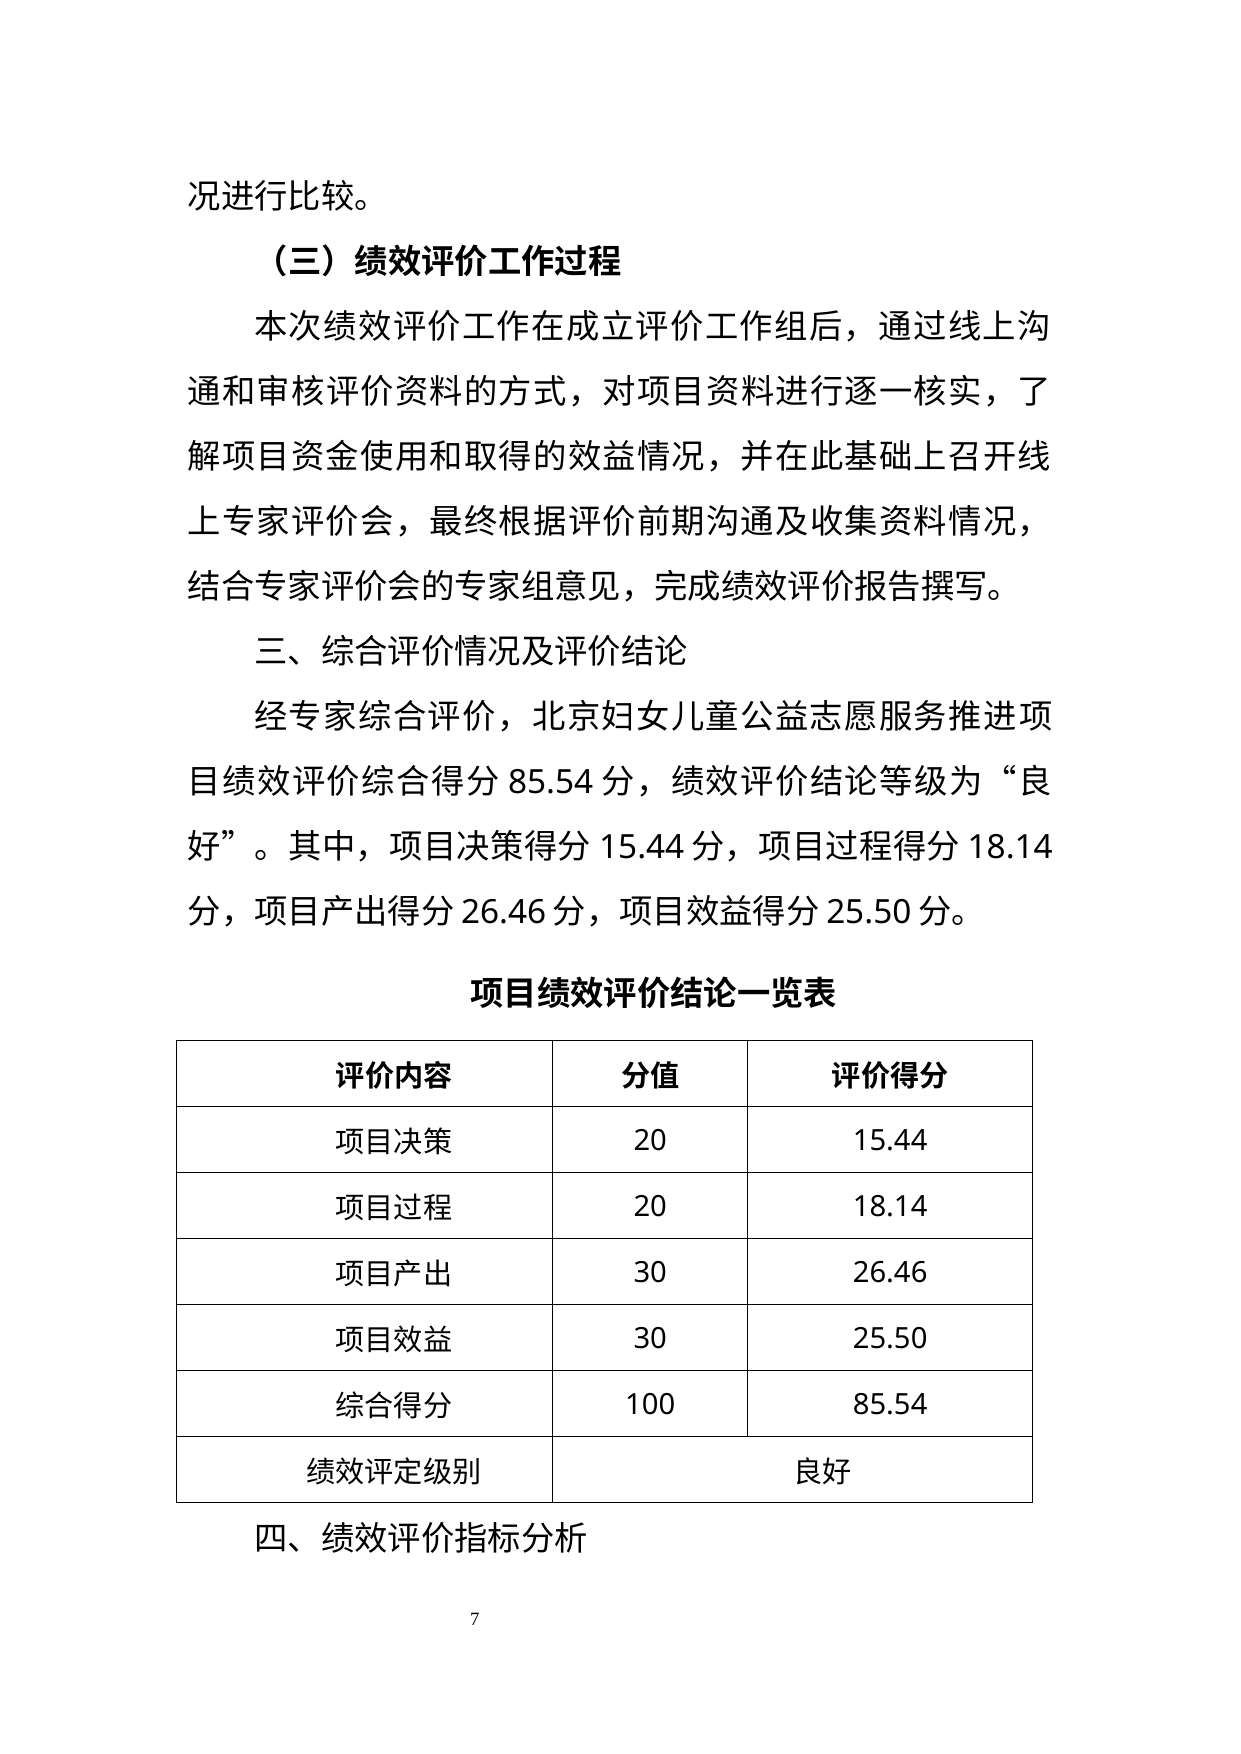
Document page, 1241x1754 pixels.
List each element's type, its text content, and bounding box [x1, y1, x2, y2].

table_cell 项目过程 [177, 1173, 552, 1238]
table_header 评价内容 [177, 1041, 552, 1106]
table_cell 项目决策 [177, 1107, 552, 1172]
table_cell 绩效评定级别 [177, 1437, 552, 1502]
text 三、综合评价情况及评价结论 [187, 617, 1053, 682]
table_cell 项目产出 [177, 1239, 552, 1304]
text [187, 162, 1053, 227]
text 项目绩效评价结论一览表 [187, 958, 1053, 1023]
text 经专家综合评价，北京妇女儿童公益志愿服务推进项目绩效评价综合得分85.54分，绩效评价结论等级为“良好”。其中，项目决策得分15.44分，项目过程得分18.14分，项目产出得分26.46分，项目效益得分25.50分。 [187, 682, 1053, 942]
text 四、绩效评价指标分析 [187, 1503, 1053, 1568]
text （三）绩效评价工作过程 [187, 227, 1053, 292]
table_cell 项目效益 [177, 1305, 552, 1370]
table_cell 25.50 [748, 1305, 1032, 1370]
table_cell 30 [553, 1239, 747, 1304]
table_cell 100 [553, 1371, 747, 1436]
table_cell 26.46 [748, 1239, 1032, 1304]
table_cell 15.44 [748, 1107, 1032, 1172]
table_cell 良好 [553, 1437, 1032, 1502]
text 本次绩效评价工作在成立评价工作组后，通过线上沟通和审核评价资料的方式，对项目资料进行逐一核实，了解项目资金使用和取得的效益情况，并在此基础上召开线上专家评价会，最终根据评价前期沟通及收集资料情况，结合专家评价会的专家组意见，完成绩效评价报告撰写。 [187, 292, 1053, 617]
table_cell 20 [553, 1173, 747, 1238]
table_cell 20 [553, 1107, 747, 1172]
table_header 分值 [553, 1041, 747, 1106]
table_cell 85.54 [748, 1371, 1032, 1436]
table_cell 30 [553, 1305, 747, 1370]
table_header 评价得分 [748, 1041, 1032, 1106]
table_cell 18.14 [748, 1173, 1032, 1238]
table_cell 综合得分 [177, 1371, 552, 1436]
